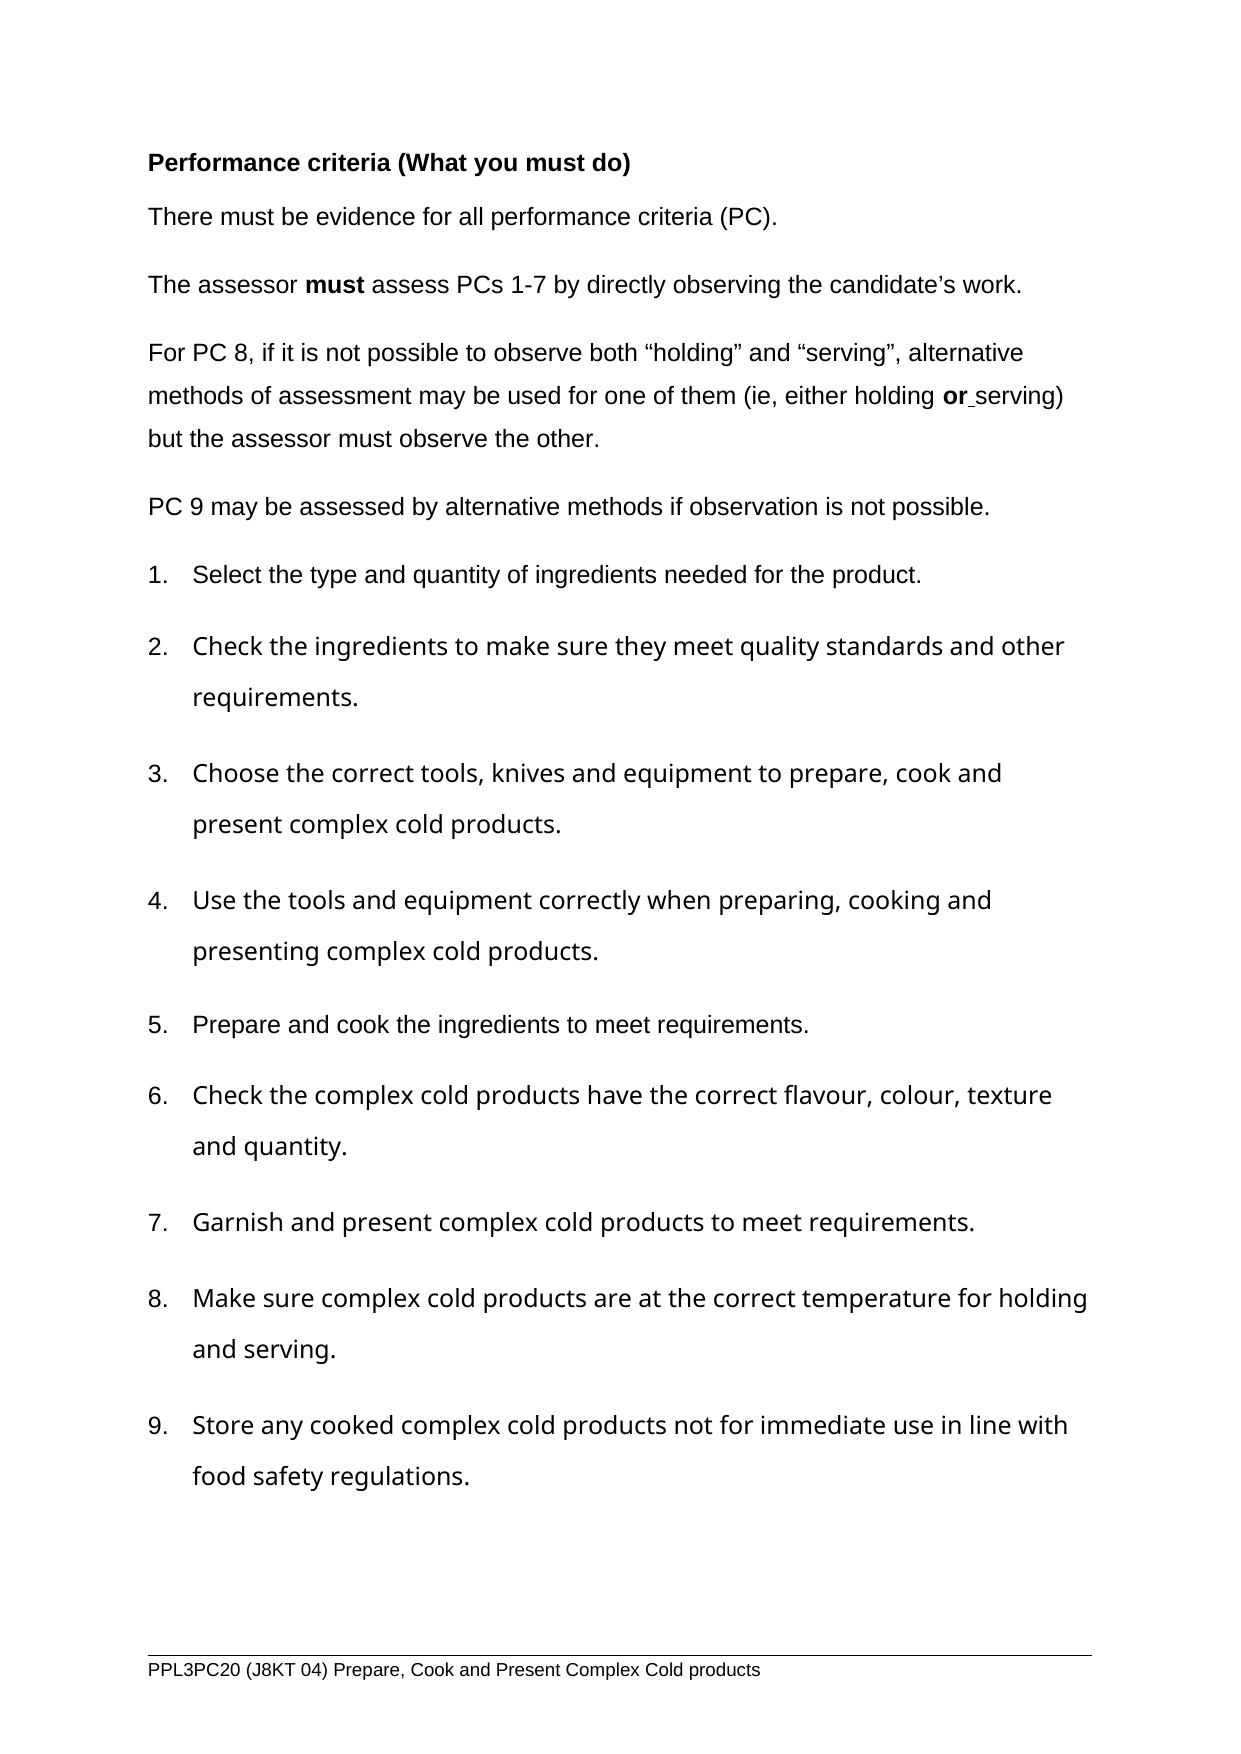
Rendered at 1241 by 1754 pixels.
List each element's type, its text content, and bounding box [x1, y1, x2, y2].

list Make sure complex cold products are at the correct temperature for holding and serving. [148, 1281, 1092, 1366]
list Choose the correct tools, knives and equipment to prepare, cook and present complex cold products. [148, 755, 1092, 841]
list Prepare and cook the ingredients to meet requirements. [148, 1009, 1092, 1038]
list Garnish and present complex cold products to meet requirements. [148, 1205, 1092, 1239]
subtitle Performance criteria (What you must do) [148, 148, 1092, 176]
list The assessor must assess PCs 1-7 by directly observing the candidate’s work. [148, 269, 1092, 298]
list PC 9 may be assessed by alternative methods if observation is not possible. [148, 492, 1092, 521]
list For PC 8, if it is not possible to observe both “holding” and “serving”, alternative methods of assessment may be used for one of them (ie, either holding or serving) but the assessor must observe the other. [148, 338, 1092, 453]
list Select the type and quantity of ingredients needed for the product. [148, 560, 1092, 589]
list Check the ingredients to make sure they meet quality standards and other requirements. [148, 628, 1092, 713]
list Use the tools and equipment correctly when preparing, cooking and presenting complex cold products. [148, 882, 1092, 968]
list Check the complex cold products have the correct flavour, colour, texture and quantity. [148, 1078, 1092, 1163]
list Store any cooked complex cold products not for immediate use in line with food safety regulations. [148, 1408, 1092, 1493]
text There must be evidence for all performance criteria (PC). [148, 201, 1092, 230]
